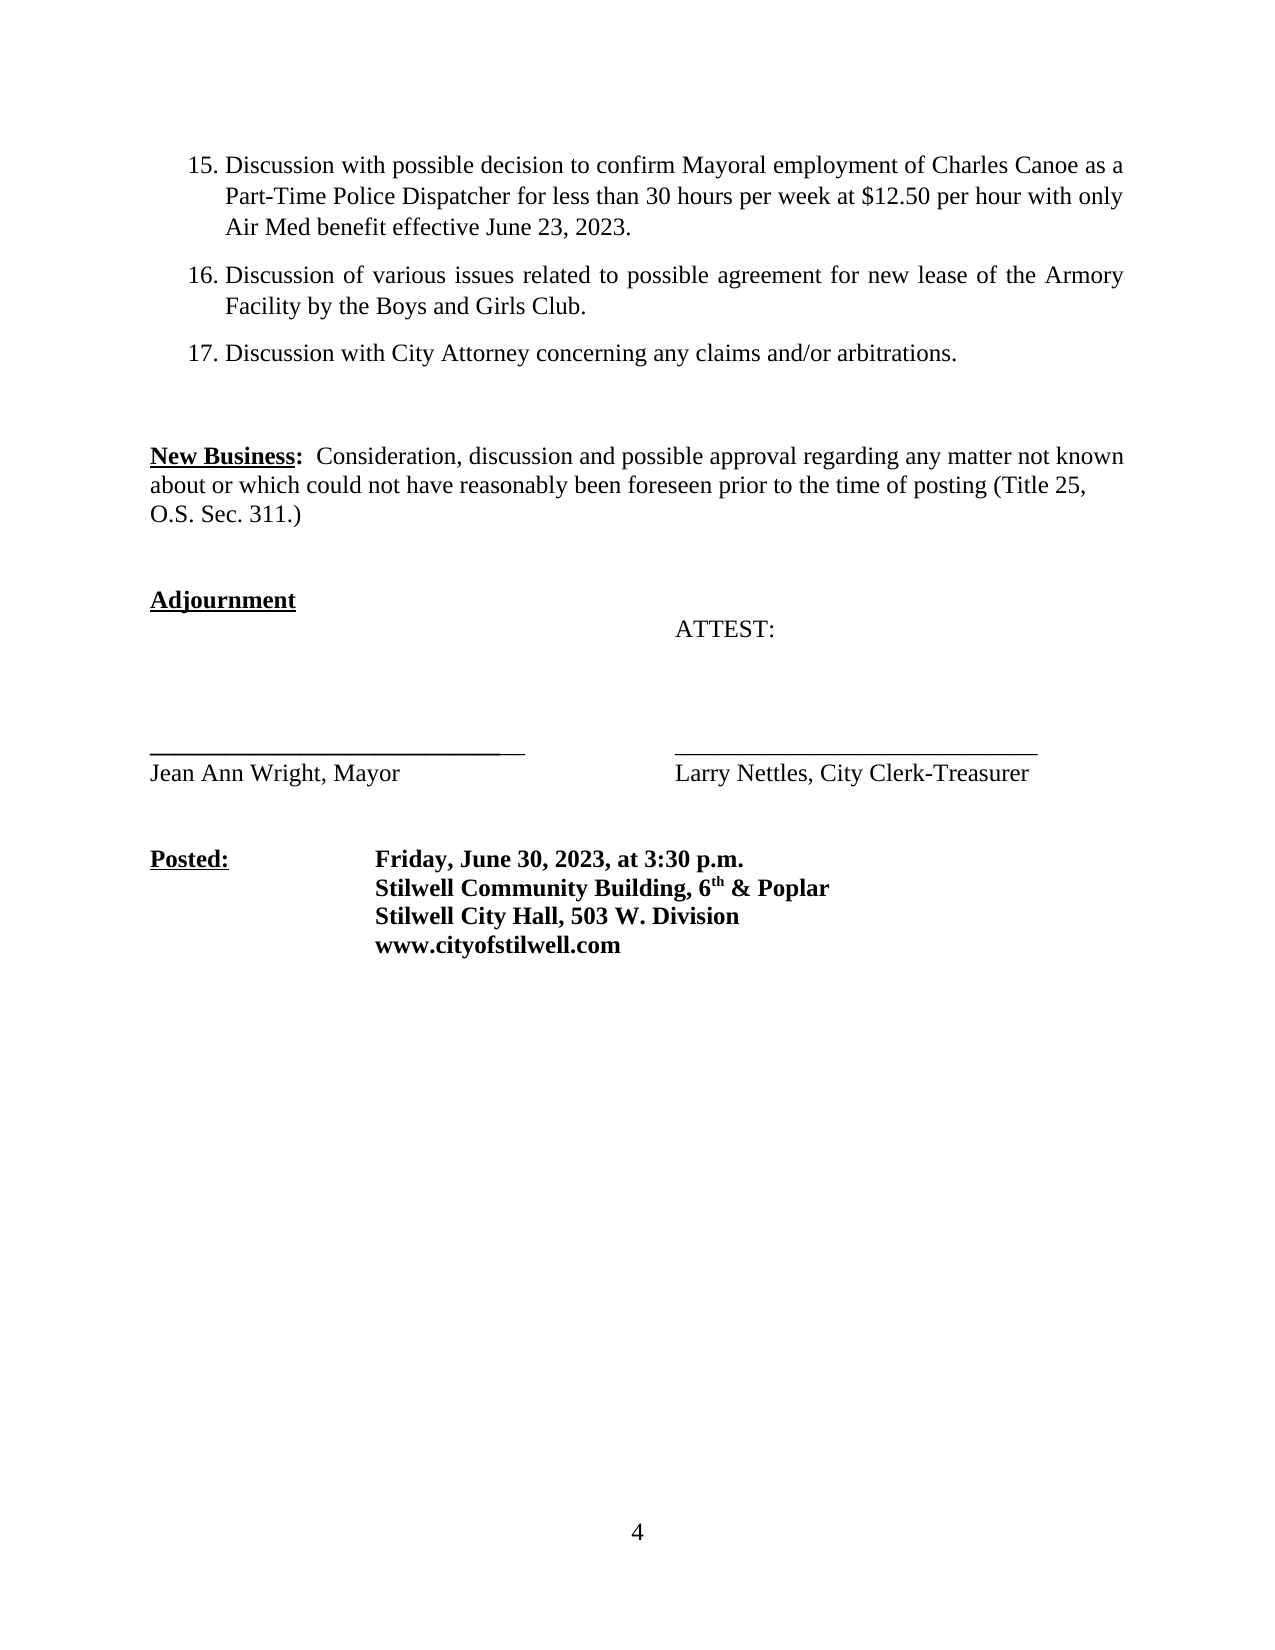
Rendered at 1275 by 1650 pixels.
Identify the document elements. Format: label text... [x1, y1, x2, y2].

text Adjournment [150, 585, 1125, 614]
list Discussion with City Attorney concerning any claims and/or arbitrations. [187, 338, 1125, 367]
text Jean Ann Wright, Mayor Larry Nettles, City Clerk-Treasurer [150, 758, 1125, 786]
text Posted: Friday, June 30, 2023, at 3:30 p.m. [150, 844, 1125, 873]
text Stilwell City Hall, 503 W. Division [150, 901, 1125, 930]
text New Business: Consideration, discussion and possible approval regarding any matter not known about or which could not have reasonably been foreseen prior to the time of posting (Title 25, O.S. Sec. 311.) [150, 441, 1125, 528]
list Discussion with possible decision to confirm Mayoral employment of Charles Canoe as a Part-Time Police Dispatcher for less than 30 hours per week at $12.50 per hour with only Air Med benefit effective June 23, 2023. [187, 150, 1125, 241]
text ATTEST: [600, 614, 1125, 643]
text www.cityofstilwell.com [150, 930, 1125, 959]
text Stilwell Community Building, 6th & Poplar [150, 873, 1125, 901]
text ______________________________ _____________________________ [150, 729, 1125, 758]
list Discussion of various issues related to possible agreement for new lease of the Armory Facility by the Boys and Girls Club. [187, 260, 1125, 319]
